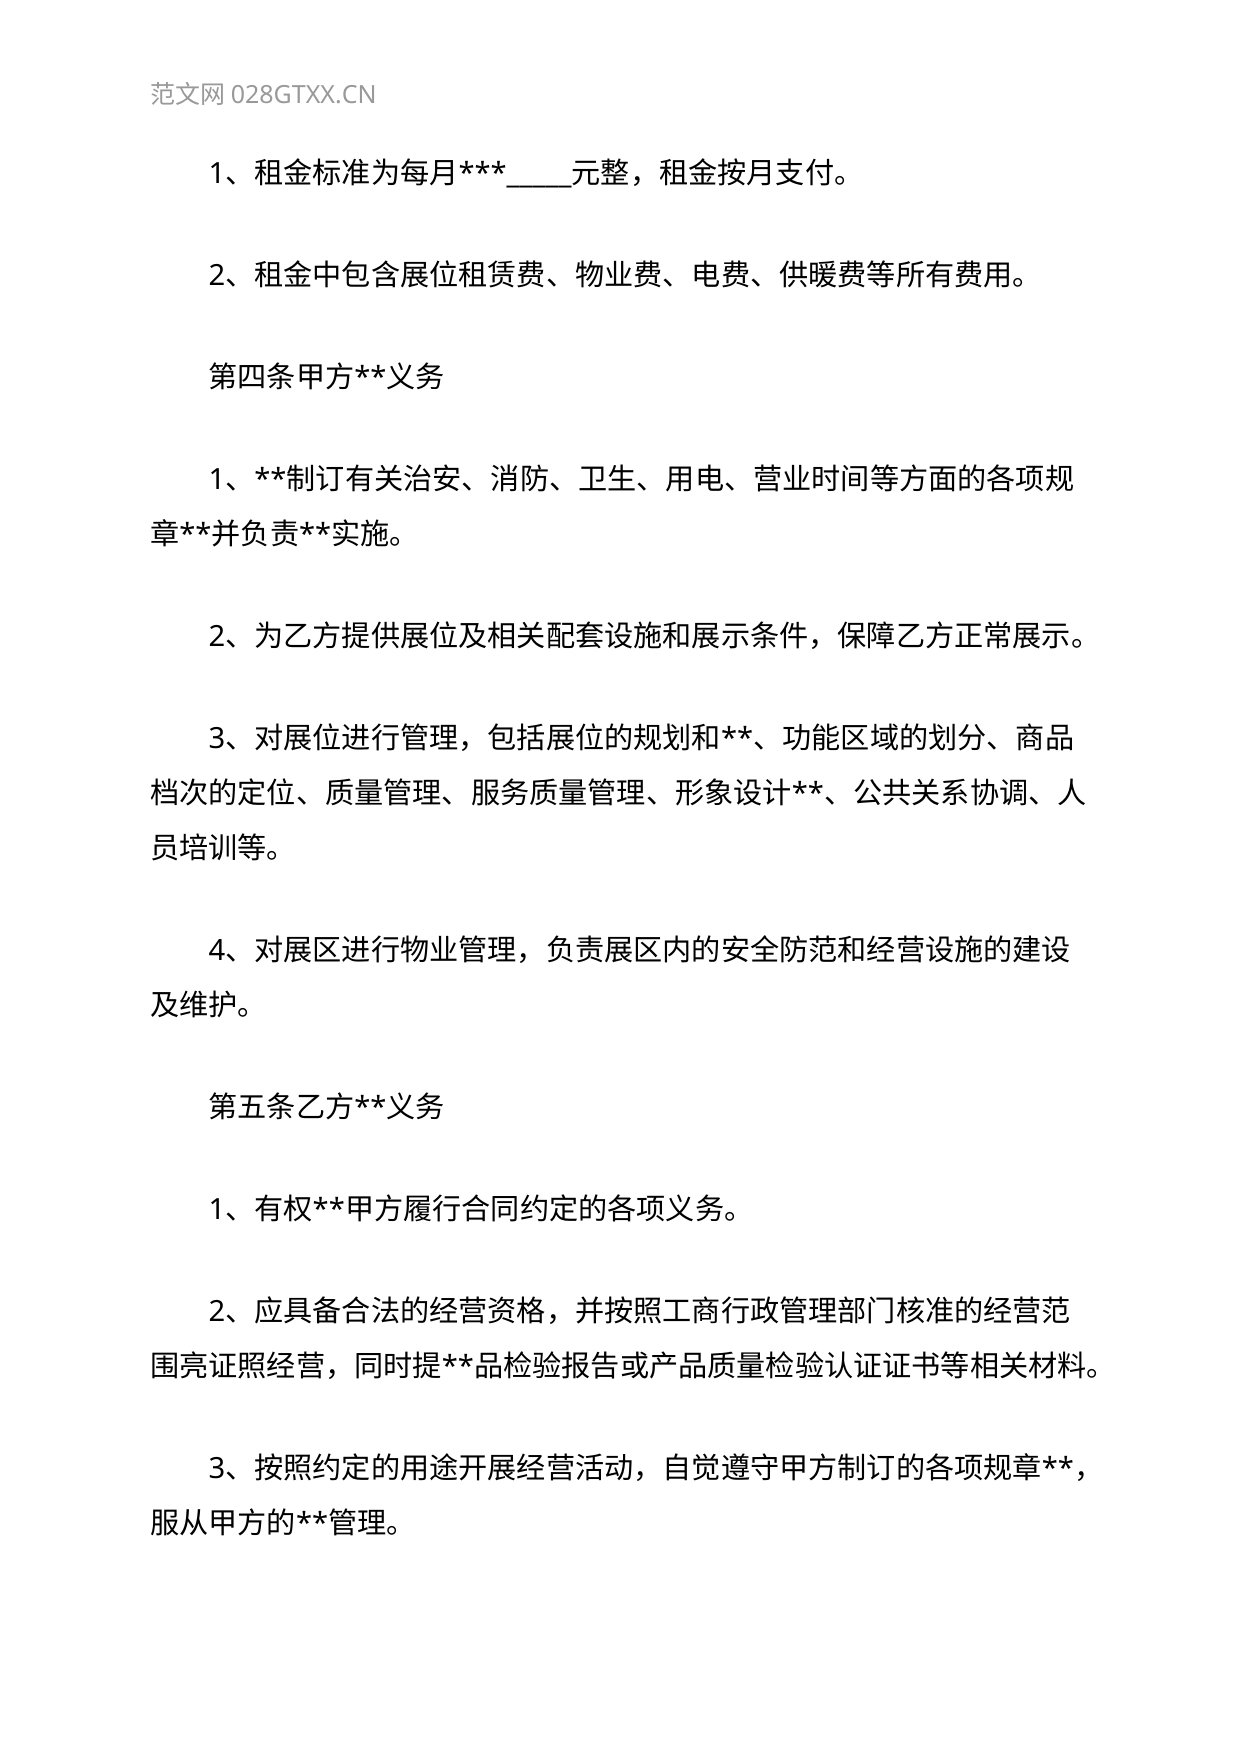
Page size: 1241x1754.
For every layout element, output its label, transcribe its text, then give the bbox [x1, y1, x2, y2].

text 4、对展区进行物业管理，负责展区内的安全防范和经营设施的建设及维护。 [150, 927, 1090, 1024]
text 1、租金标准为每月***_____元整，租金按月支付。 [150, 150, 1090, 192]
text 2、为乙方提供展位及相关配套设施和展示条件，保障乙方正常展示。 [150, 613, 1090, 655]
text 2、应具备合法的经营资格，并按照工商行政管理部门核准的经营范围亮证照经营，同时提**品检验报告或产品质量检验认证证书等相关材料。 [150, 1287, 1090, 1385]
text 1、**制订有关治安、消防、卫生、用电、营业时间等方面的各项规章**并负责**实施。 [150, 456, 1090, 553]
text 3、对展位进行管理，包括展位的规划和**、功能区域的划分、商品档次的定位、质量管理、服务质量管理、形象设计**、公共关系协调、人员培训等。 [150, 715, 1090, 867]
text 第四条甲方**义务 [150, 354, 1090, 396]
text 2、租金中包含展位租赁费、物业费、电费、供暖费等所有费用。 [150, 252, 1090, 294]
text 第五条乙方**义务 [150, 1083, 1090, 1126]
text 1、有权**甲方履行合同约定的各项义务。 [150, 1185, 1090, 1228]
text 3、按照约定的用途开展经营活动，自觉遵守甲方制订的各项规章**，服从甲方的**管理。 [150, 1444, 1090, 1542]
